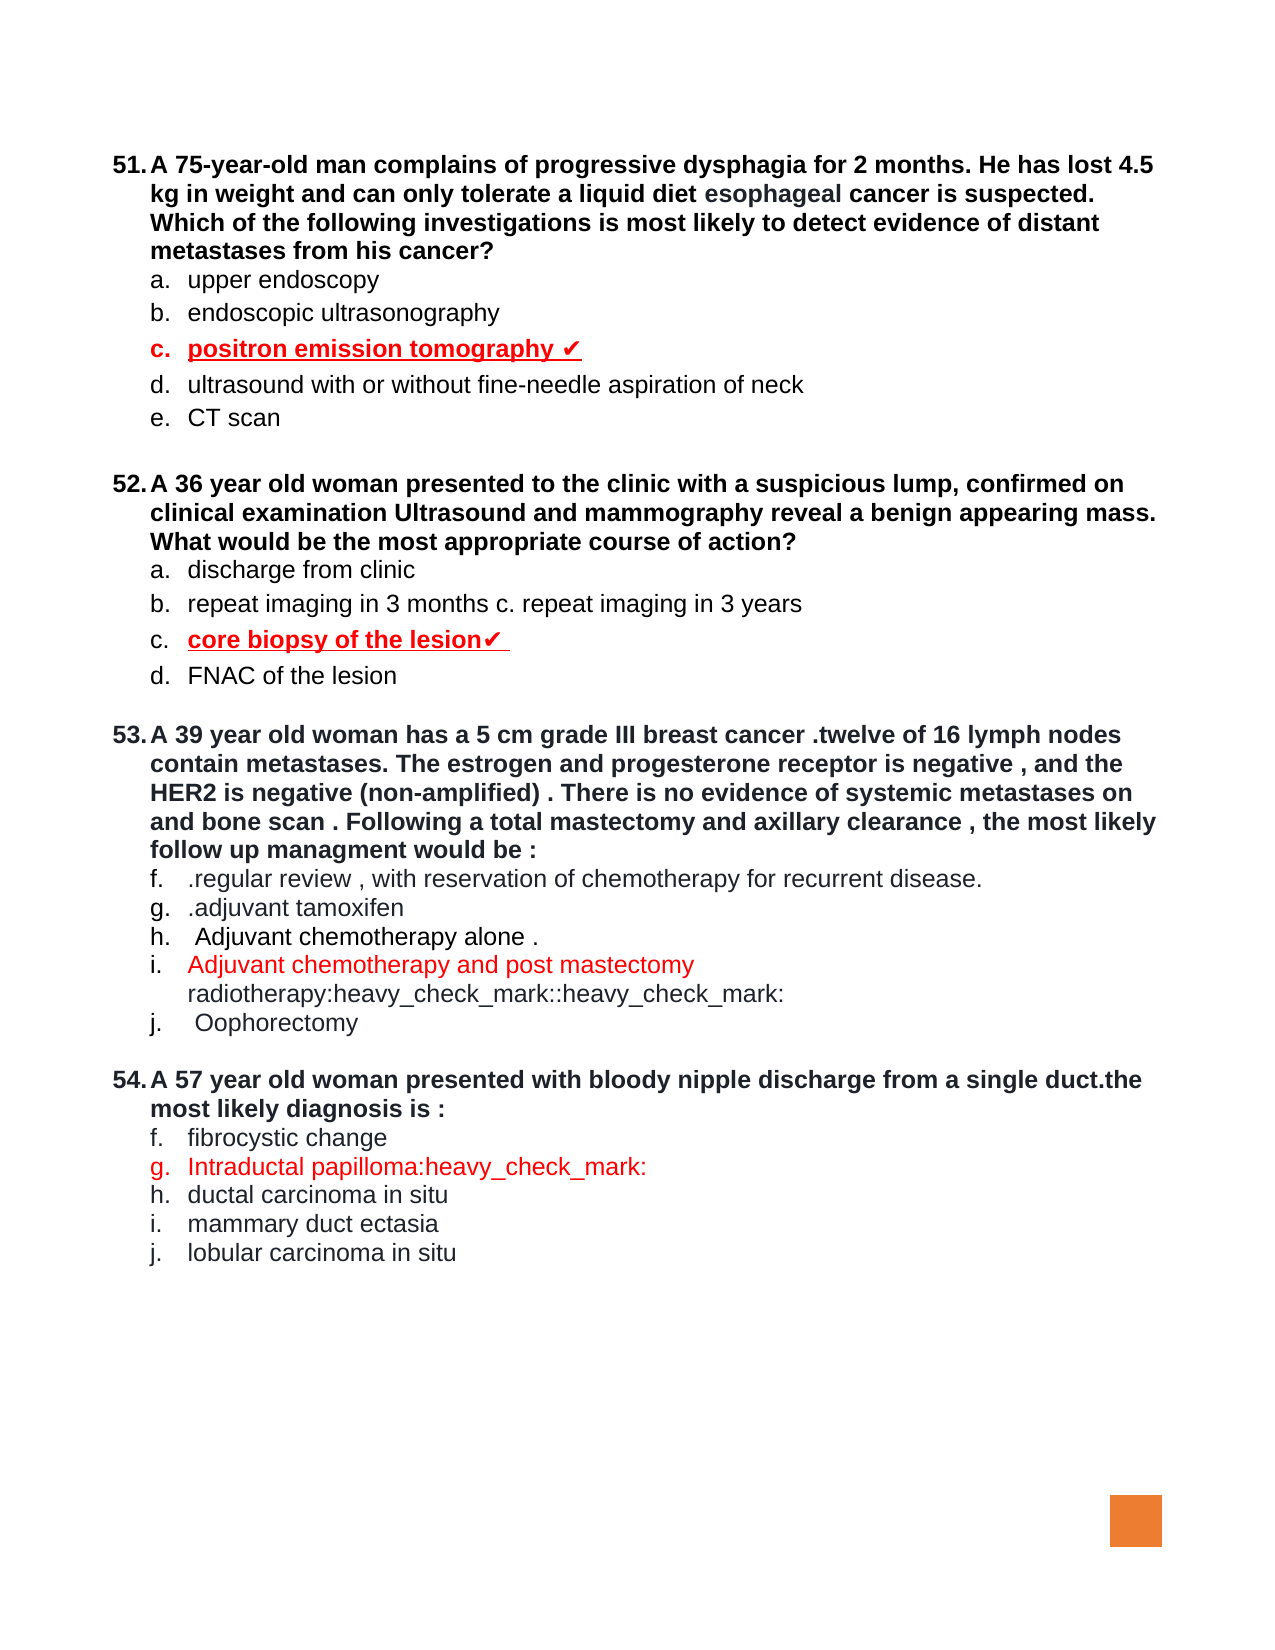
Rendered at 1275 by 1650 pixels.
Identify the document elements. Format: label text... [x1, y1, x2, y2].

list A 39 year old woman has a 5 cm grade III breast cancer .twelve of 16 lymph nodes contain metastases. The estrogen and progesterone receptor is negative , and the HER2 is negative (non-amplified) . There is no evidence of systemic metastases on and bone scan . Following a total mastectomy and axillary clearance , the most likely follow up managment would be : [112, 721, 1162, 864]
list lobular carcinoma in situ [150, 1238, 1162, 1267]
list A 36 year old woman presented to the clinic with a suspicious lump, confirmed on clinical examination Ultrasound and mammography reveal a benign appearing mass. What would be the most appropriate course of action? [112, 469, 1162, 556]
list A 57 year old woman presented with bloody nipple discharge from a single duct.the most likely diagnosis is : [112, 1066, 1162, 1123]
list mammary duct ectasia [150, 1209, 1162, 1238]
list Adjuvant chemotherapy alone . [150, 922, 1162, 951]
list FNAC of the lesion [150, 661, 1162, 717]
list positron emission tomography ✔ [150, 331, 1162, 365]
list repeat imaging in 3 months c. repeat imaging in 3 years [150, 588, 1162, 617]
list discharge from clinic [150, 556, 1162, 584]
list .regular review , with reservation of chemotherapy for recurrent disease. [150, 864, 1162, 893]
list ductal carcinoma in situ [150, 1181, 1162, 1209]
list Oophorectomy [150, 1008, 1162, 1037]
list upper endoscopy [150, 265, 1162, 294]
list Adjuvant chemotherapy and post mastectomy radiotherapy:heavy_check_mark::heavy_check_mark: [150, 951, 1162, 1008]
list .adjuvant tamoxifen [150, 893, 1162, 922]
list fibrocystic change [150, 1123, 1162, 1152]
list Intraductal papilloma:heavy_check_mark: [150, 1152, 1162, 1181]
list endoscopic ultrasonography [150, 298, 1162, 327]
list A 75-year-old man complains of progressive dysphagia for 2 months. He has lost 4.5 kg in weight and can only tolerate a liquid diet esophageal cancer is suspected. Which of the following investigations is most likely to detect evidence of distant metastases from his cancer? [112, 150, 1162, 265]
list CT scan [150, 403, 1162, 432]
list core biopsy of the lesion✔ [150, 622, 1162, 656]
list ultrasound with or without fine-needle aspiration of neck [150, 370, 1162, 399]
